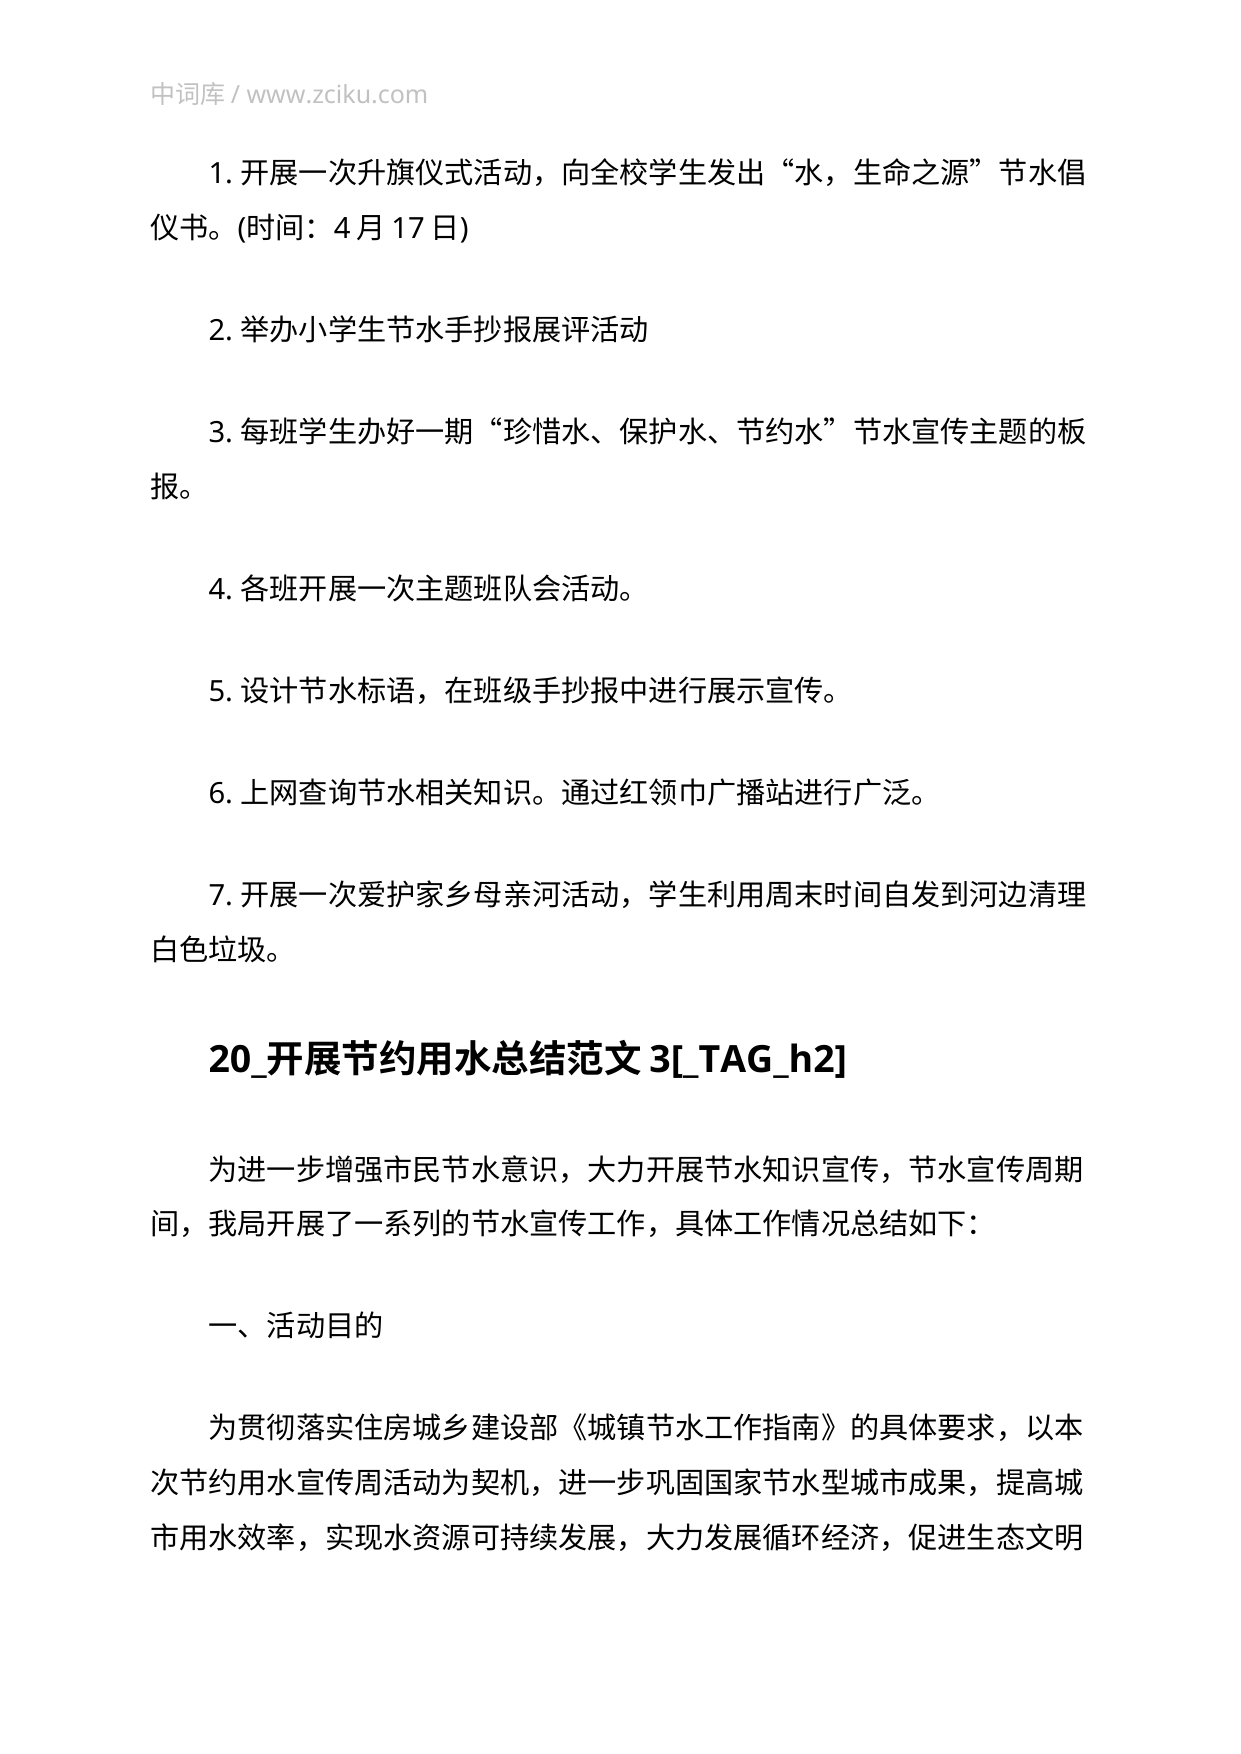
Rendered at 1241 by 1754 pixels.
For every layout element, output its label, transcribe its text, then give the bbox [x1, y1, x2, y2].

text 一、活动目的 [150, 1303, 1090, 1345]
text 6. 上网查询节水相关知识。通过红领巾广播站进行广泛。 [150, 770, 1090, 812]
text 为进一步增强市民节水意识，大力开展节水知识宣传，节水宣传周期间，我局开展了一系列的节水宣传工作，具体工作情况总结如下： [150, 1146, 1090, 1243]
text 3. 每班学生办好一期“珍惜水、保护水、节约水”节水宣传主题的板报。 [150, 409, 1090, 506]
text 20_开展节约用水总结范文3[_TAG_h2] [150, 1028, 1090, 1083]
text 1. 开展一次升旗仪式活动，向全校学生发出“水，生命之源”节水倡仪书。(时间：4月17日) [150, 150, 1090, 247]
text 4. 各班开展一次主题班队会活动。 [150, 566, 1090, 608]
text 5. 设计节水标语，在班级手抄报中进行展示宣传。 [150, 668, 1090, 710]
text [150, 1404, 1090, 1557]
text 7. 开展一次爱护家乡母亲河活动，学生利用周末时间自发到河边清理白色垃圾。 [150, 872, 1090, 969]
text 2. 举办小学生节水手抄报展评活动 [150, 307, 1090, 349]
